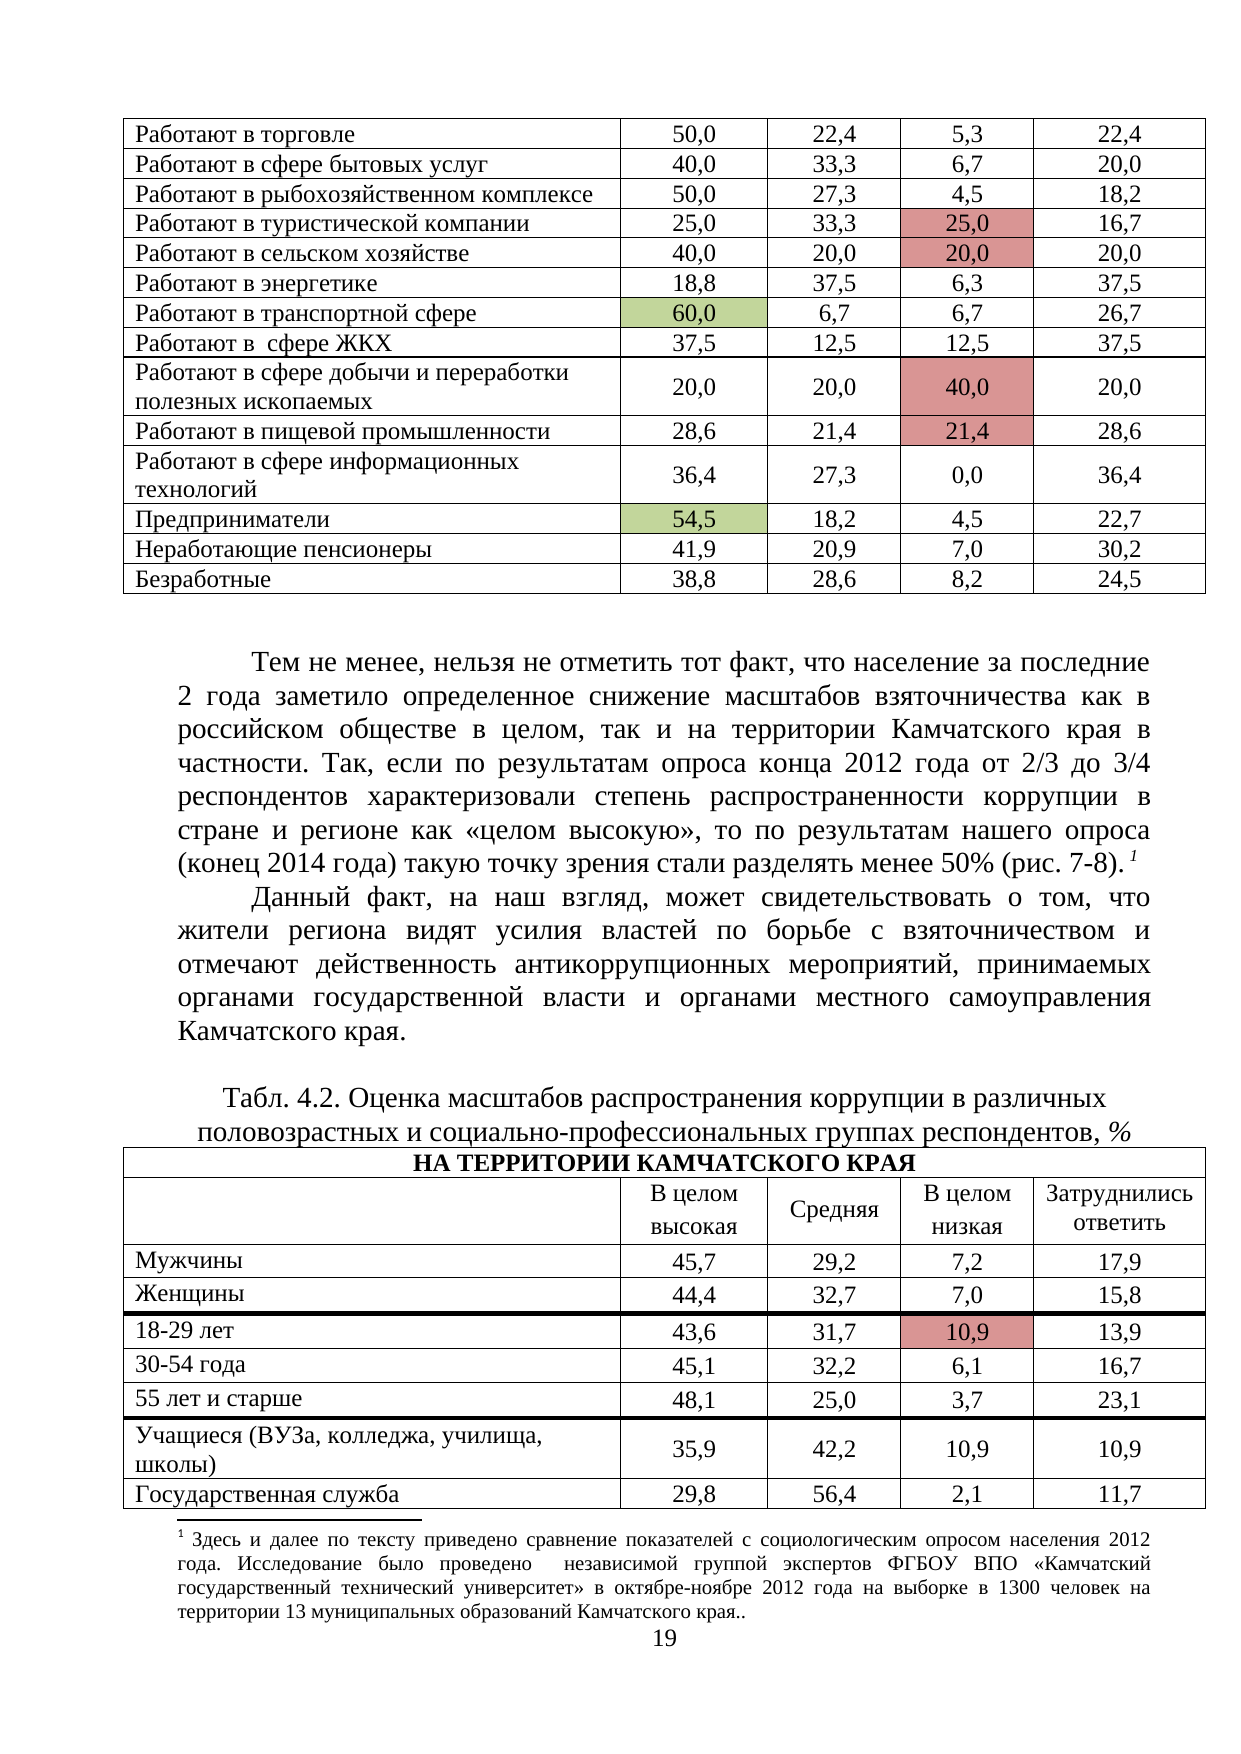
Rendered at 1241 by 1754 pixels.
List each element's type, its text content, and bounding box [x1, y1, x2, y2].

table_cell 20,0 [1034, 358, 1205, 415]
table_cell 37,5 [1034, 268, 1205, 297]
table_cell 21,4 [768, 416, 900, 445]
table_cell Неработающие пенсионеры [124, 534, 620, 563]
table_cell 41,9 [621, 534, 767, 563]
table_cell 42,2 [768, 1420, 900, 1478]
table_cell 6,7 [901, 298, 1033, 327]
table_cell 0,0 [901, 446, 1033, 503]
table_cell 6,7 [901, 149, 1033, 178]
text Данный факт, на наш взгляд, может свидетельствовать о том, что жители региона видят усилия властей по борьбе с взяточничеством и отмечают действенность антикоррупционных мероприятий, принимаемых органами государственной власти и органами местного самоуправления Камчатского края. [177, 879, 1152, 1047]
table_cell 16,7 [1034, 1349, 1205, 1382]
table_cell Работают в сфере добычи и переработки полезных ископаемых [124, 358, 620, 415]
table_cell 27,3 [768, 179, 900, 207]
table_cell 10,9 [1034, 1420, 1205, 1478]
table_cell 6,7 [768, 298, 900, 327]
table_cell 20,0 [768, 358, 900, 415]
table_cell 32,7 [768, 1278, 900, 1311]
table_cell Средняя [768, 1178, 900, 1244]
table_cell 45,1 [621, 1349, 767, 1382]
table_cell 20,0 [901, 238, 1033, 267]
table_cell Работают в туристической компании [124, 209, 620, 237]
table_cell 33,3 [768, 209, 900, 237]
table_cell Работают в рыбохозяйственном комплексе [124, 179, 620, 207]
table_cell 50,0 [621, 179, 767, 207]
table_cell 25,0 [768, 1383, 900, 1416]
table_cell 28,6 [621, 416, 767, 445]
table_cell 20,0 [1034, 238, 1205, 267]
table_cell 10,9 [901, 1420, 1033, 1478]
table_cell 44,4 [621, 1278, 767, 1311]
table_cell 6,3 [901, 268, 1033, 297]
table_cell 2,1 [901, 1479, 1033, 1507]
table_cell 56,4 [768, 1479, 900, 1507]
table_cell 60,0 [621, 298, 767, 327]
table_cell 6,1 [901, 1349, 1033, 1382]
table_cell 40,0 [901, 358, 1033, 415]
table_cell 18,2 [1034, 179, 1205, 207]
table_cell Предприниматели [124, 504, 620, 533]
table_cell Работают в сфере ЖКХ [124, 328, 620, 356]
table_cell 18,8 [621, 268, 767, 297]
table_cell 7,0 [901, 534, 1033, 563]
table_cell Работают в транспортной сфере [124, 298, 620, 327]
table_cell Работают в сельском хозяйстве [124, 238, 620, 267]
table_cell 54,5 [621, 504, 767, 533]
table_cell 22,4 [1034, 119, 1205, 148]
table_cell 10,9 [901, 1316, 1033, 1348]
table_cell 25,0 [901, 209, 1033, 237]
table_cell Женщины [124, 1278, 620, 1311]
table_cell 37,5 [1034, 328, 1205, 356]
table_cell 29,8 [621, 1479, 767, 1507]
table_cell 20,0 [621, 358, 767, 415]
table_cell 4,5 [901, 179, 1033, 207]
table_cell В целом низкая [901, 1178, 1033, 1244]
table_cell 40,0 [621, 238, 767, 267]
table_cell 12,5 [901, 328, 1033, 356]
table_cell 11,7 [1034, 1479, 1205, 1507]
table_cell 31,7 [768, 1316, 900, 1348]
table_cell 13,9 [1034, 1316, 1205, 1348]
table_cell Затруднились ответить [1034, 1178, 1205, 1244]
table_cell 21,4 [901, 416, 1033, 445]
table_cell 20,9 [768, 534, 900, 563]
table_cell Учащиеся (ВУЗа, колледжа, училища, школы) [124, 1420, 620, 1478]
table_cell 24,5 [1034, 564, 1205, 593]
table_cell 43,6 [621, 1316, 767, 1348]
table_cell Работают в пищевой промышленности [124, 416, 620, 445]
table_cell 20,0 [768, 238, 900, 267]
table_cell 12,5 [768, 328, 900, 356]
table_cell 36,4 [1034, 446, 1205, 503]
table_cell 29,2 [768, 1245, 900, 1277]
table_header НА ТЕРРИТОРИИ КАМЧАТСКОГО КРАЯ [124, 1148, 1205, 1177]
table_cell 37,5 [768, 268, 900, 297]
table_cell 27,3 [768, 446, 900, 503]
table_cell [124, 1178, 620, 1244]
table_cell В целом высокая [621, 1178, 767, 1244]
table_cell 30,2 [1034, 534, 1205, 563]
table_cell 50,0 [621, 119, 767, 148]
table_cell 18-29 лет [124, 1316, 620, 1348]
table_cell Мужчины [124, 1245, 620, 1277]
table_cell Работают в торговле [124, 119, 620, 148]
table_cell Государственная служба [124, 1479, 620, 1507]
table_cell 30-54 года [124, 1349, 620, 1382]
table_cell 28,6 [768, 564, 900, 593]
table_cell Работают в энергетике [124, 268, 620, 297]
text Табл. 4.2. Оценка масштабов распространения коррупции в различных половозрастных и социально-профессиональных группах респондентов, % [177, 1080, 1152, 1147]
table_cell 36,4 [621, 446, 767, 503]
table_cell 5,3 [901, 119, 1033, 148]
table_cell 25,0 [621, 209, 767, 237]
table_cell 35,9 [621, 1420, 767, 1478]
table_cell 7,0 [901, 1278, 1033, 1311]
table_cell 22,4 [768, 119, 900, 148]
table_cell 18,2 [768, 504, 900, 533]
table_cell 28,6 [1034, 416, 1205, 445]
table_cell 26,7 [1034, 298, 1205, 327]
table_cell 22,7 [1034, 504, 1205, 533]
table_cell 32,2 [768, 1349, 900, 1382]
table_cell 17,9 [1034, 1245, 1205, 1277]
text Тем не менее, нельзя не отметить тот факт, что население за последние 2 года заметило определенное снижение масштабов взяточничества как в российском обществе в целом, так и на территории Камчатского края в частности. Так, если по результатам опроса конца 2012 года от 2/3 до 3/4 респондентов характеризовали степень распространенности коррупции в стране и регионе как «целом высокую», то по результатам нашего опроса (конец 2014 года) такую точку зрения стали разделять менее 50% (рис. 7-8). [177, 644, 1152, 879]
table_cell 38,8 [621, 564, 767, 593]
table_cell 40,0 [621, 149, 767, 178]
table_cell 37,5 [621, 328, 767, 356]
table_cell 55 лет и старше [124, 1383, 620, 1416]
table_cell 45,7 [621, 1245, 767, 1277]
table_cell Работают в сфере информационных технологий [124, 446, 620, 503]
table_cell Работают в сфере бытовых услуг [124, 149, 620, 178]
table_cell 3,7 [901, 1383, 1033, 1416]
table_cell 48,1 [621, 1383, 767, 1416]
table_cell 33,3 [768, 149, 900, 178]
table_cell 7,2 [901, 1245, 1033, 1277]
table_cell 16,7 [1034, 209, 1205, 237]
table_cell Безработные [124, 564, 620, 593]
table_cell 8,2 [901, 564, 1033, 593]
table_cell 4,5 [901, 504, 1033, 533]
table_cell 20,0 [1034, 149, 1205, 178]
table_cell 23,1 [1034, 1383, 1205, 1416]
table_cell 15,8 [1034, 1278, 1205, 1311]
